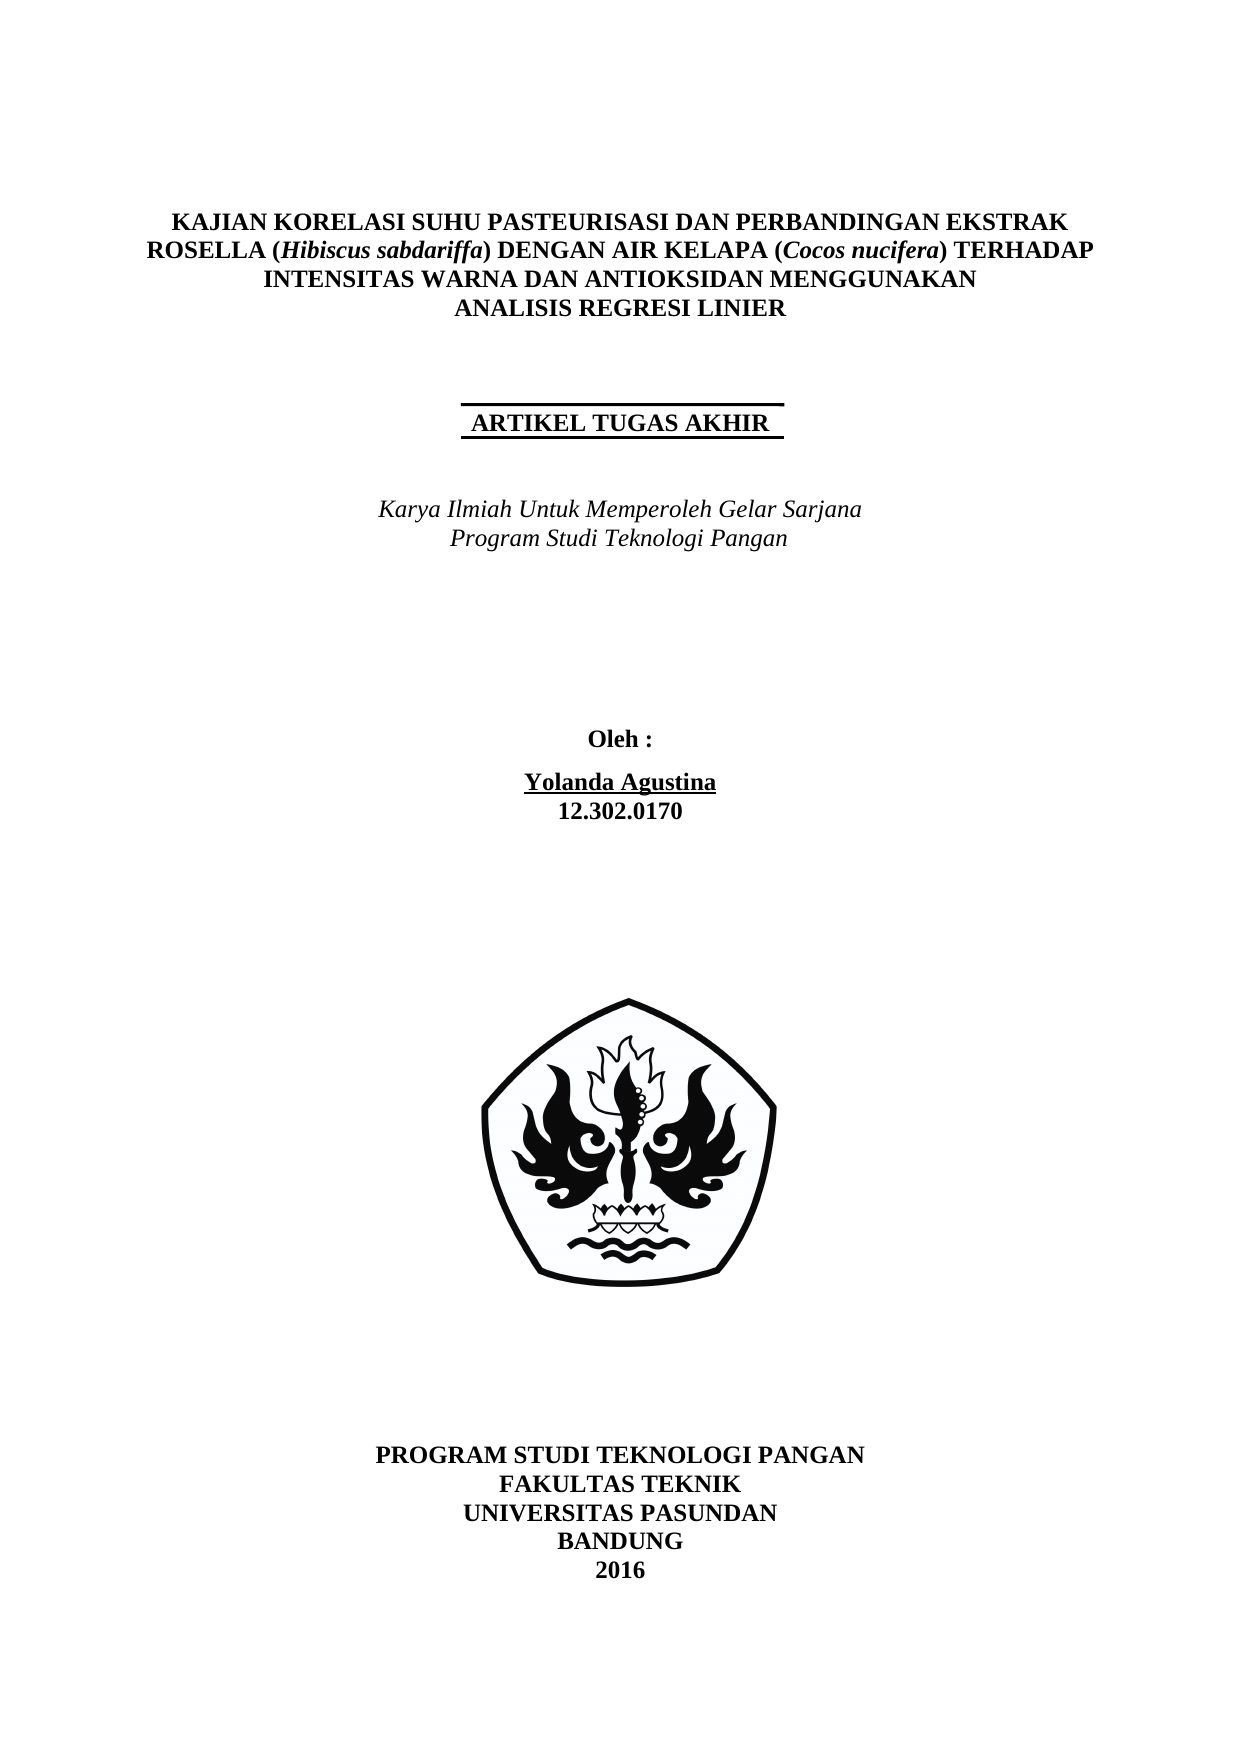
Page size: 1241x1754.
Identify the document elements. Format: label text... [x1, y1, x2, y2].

picture [481, 998, 777, 1287]
text 12.302.0170 [118, 796, 1122, 825]
text KAJIAN KORELASI SUHU PASTEURISASI DAN PERBANDINGAN EKSTRAK ROSELLA (Hibiscus sabdariffa) DENGAN AIR KELAPA (Cocos nucifera) TERHADAP INTENSITAS WARNA DAN ANTIOKSIDAN MENGGUNAKAN [118, 207, 1122, 293]
text BANDUNG [118, 1526, 1122, 1555]
text PROGRAM STUDI TEKNOLOGI PANGAN [118, 1440, 1122, 1469]
text Yolanda Agustina [118, 767, 1122, 796]
text UNIVERSITAS PASUNDAN [118, 1498, 1122, 1526]
text Oleh : [118, 724, 1122, 753]
text FAKULTAS TEKNIK [118, 1469, 1122, 1498]
text 2016 [118, 1555, 1122, 1584]
text Karya Ilmiah Untuk Memperoleh Gelar Sarjana [118, 494, 1122, 523]
text ANALISIS REGRESI LINIER [118, 293, 1122, 322]
text ARTIKEL TUGAS AKHIR [118, 408, 1122, 437]
text Program Studi Teknologi Pangan [118, 523, 1122, 552]
